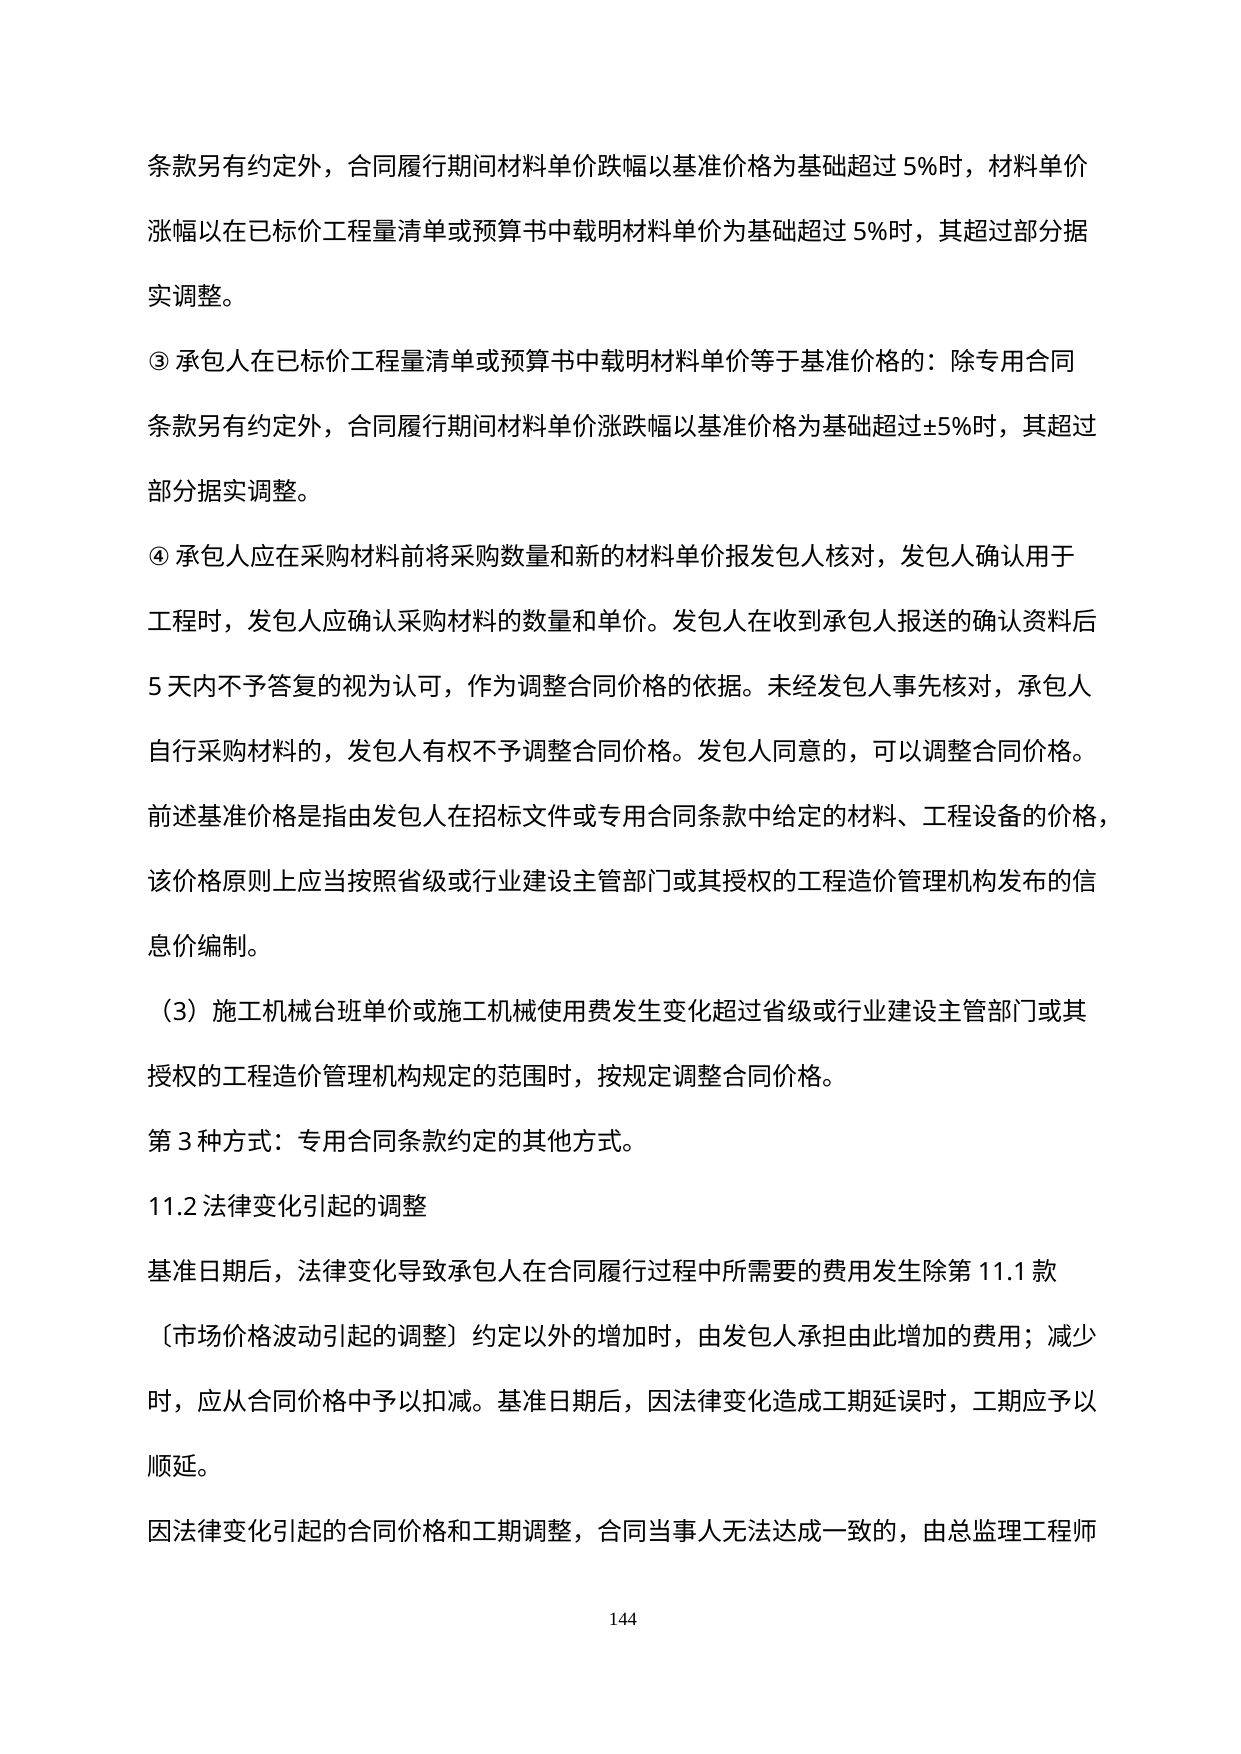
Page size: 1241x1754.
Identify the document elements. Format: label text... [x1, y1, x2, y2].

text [148, 132, 1098, 327]
text ③承包人在已标价工程量清单或预算书中载明材料单价等于基准价格的：除专用合同条款另有约定外，合同履行期间材料单价涨跌幅以基准价格为基础超过±5%时，其超过部分据实调整。 [148, 327, 1098, 522]
text 11.2法律变化引起的调整 [148, 1172, 1098, 1237]
text ④承包人应在采购材料前将采购数量和新的材料单价报发包人核对，发包人确认用于工程时，发包人应确认采购材料的数量和单价。发包人在收到承包人报送的确认资料后5天内不予答复的视为认可，作为调整合同价格的依据。未经发包人事先核对，承包人自行采购材料的，发包人有权不予调整合同价格。发包人同意的，可以调整合同价格。 [148, 522, 1098, 782]
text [148, 1497, 1098, 1562]
text 第3种方式：专用合同条款约定的其他方式。 [148, 1107, 1098, 1172]
text 基准日期后，法律变化导致承包人在合同履行过程中所需要的费用发生除第11.1款〔市场价格波动引起的调整〕约定以外的增加时，由发包人承担由此增加的费用；减少时，应从合同价格中予以扣减。基准日期后，因法律变化造成工期延误时，工期应予以顺延。 [148, 1237, 1098, 1497]
text 前述基准价格是指由发包人在招标文件或专用合同条款中给定的材料、工程设备的价格，该价格原则上应当按照省级或行业建设主管部门或其授权的工程造价管理机构发布的信息价编制。 [148, 782, 1098, 977]
text （3）施工机械台班单价或施工机械使用费发生变化超过省级或行业建设主管部门或其授权的工程造价管理机构规定的范围时，按规定调整合同价格。 [148, 977, 1098, 1107]
